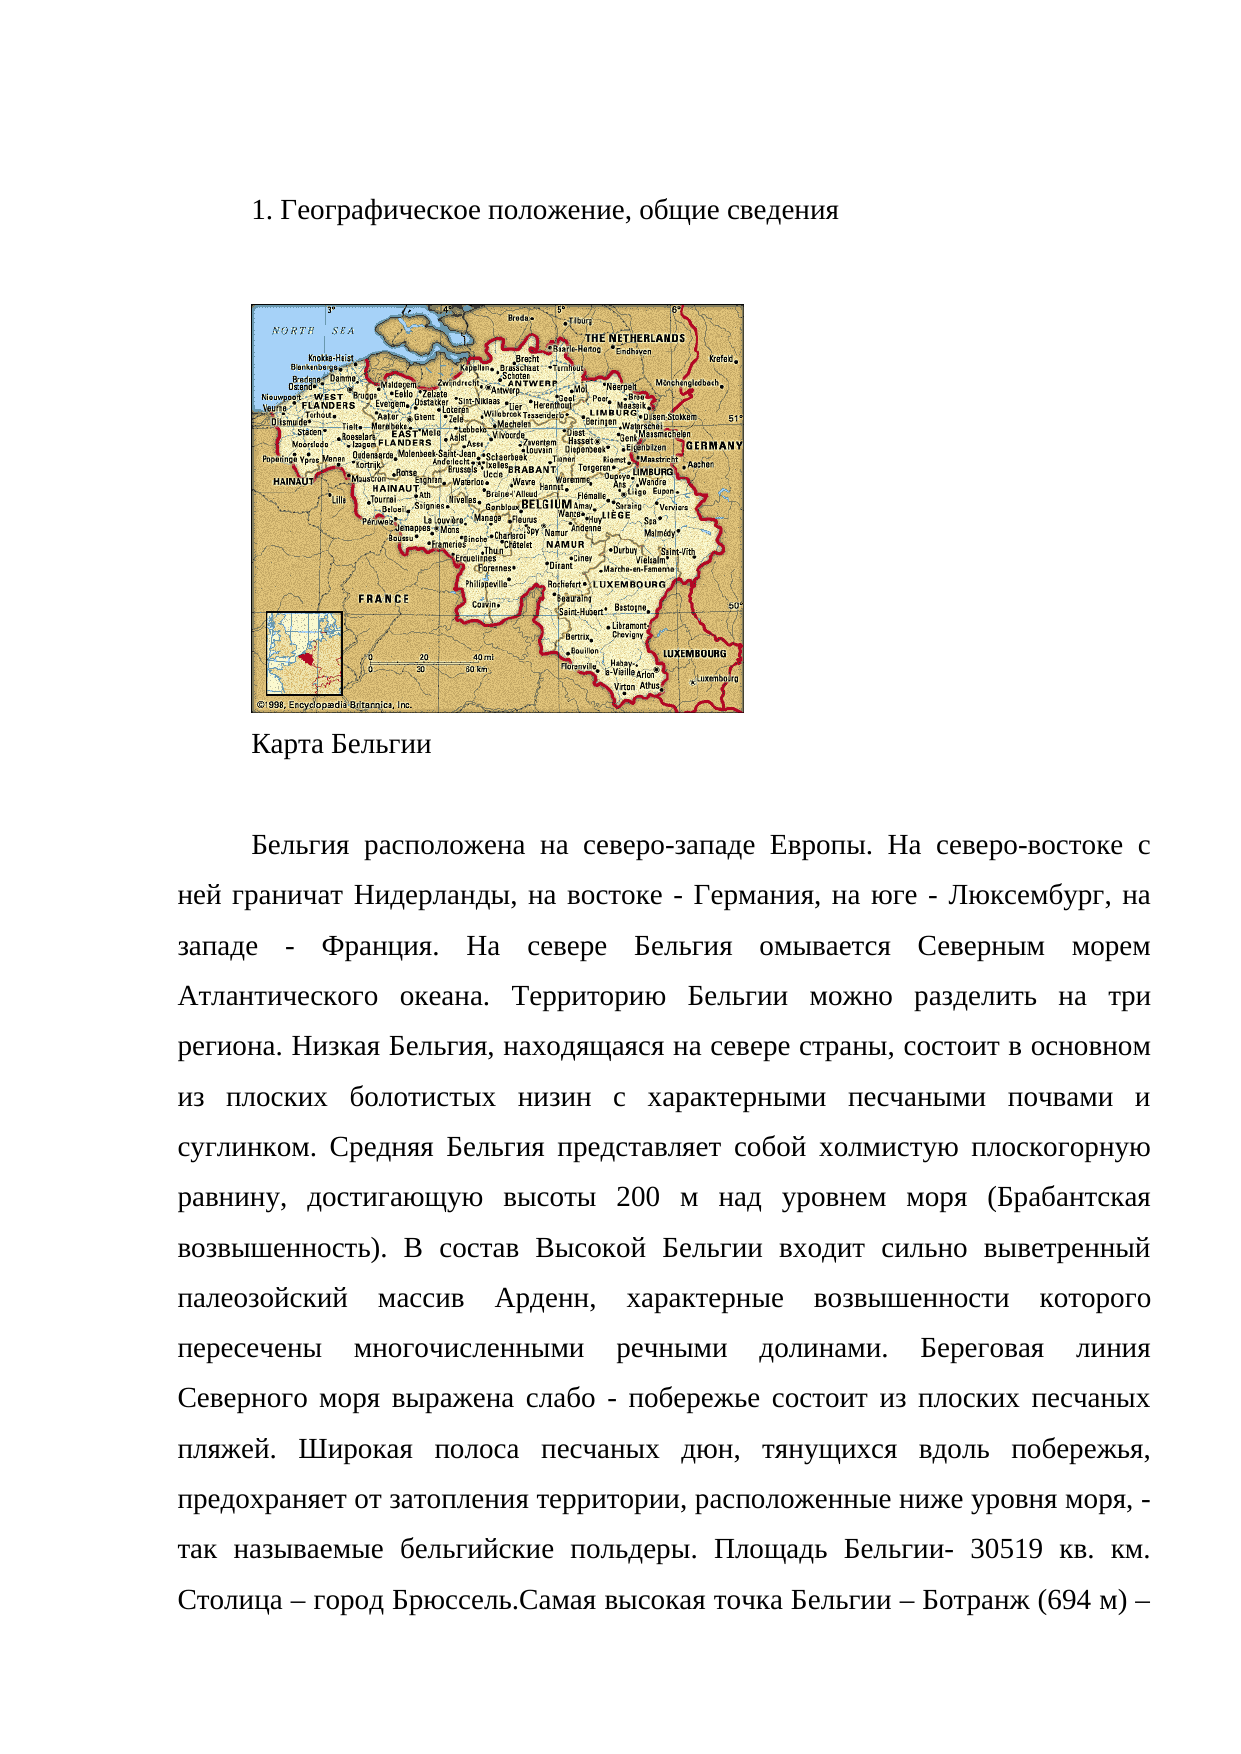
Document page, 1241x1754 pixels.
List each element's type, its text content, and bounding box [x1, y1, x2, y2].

picture [251, 304, 744, 713]
text 1. Географическое положение, общие сведения [177, 168, 1152, 226]
subtitle Карта Бельгии [177, 727, 1152, 760]
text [177, 827, 1152, 1615]
